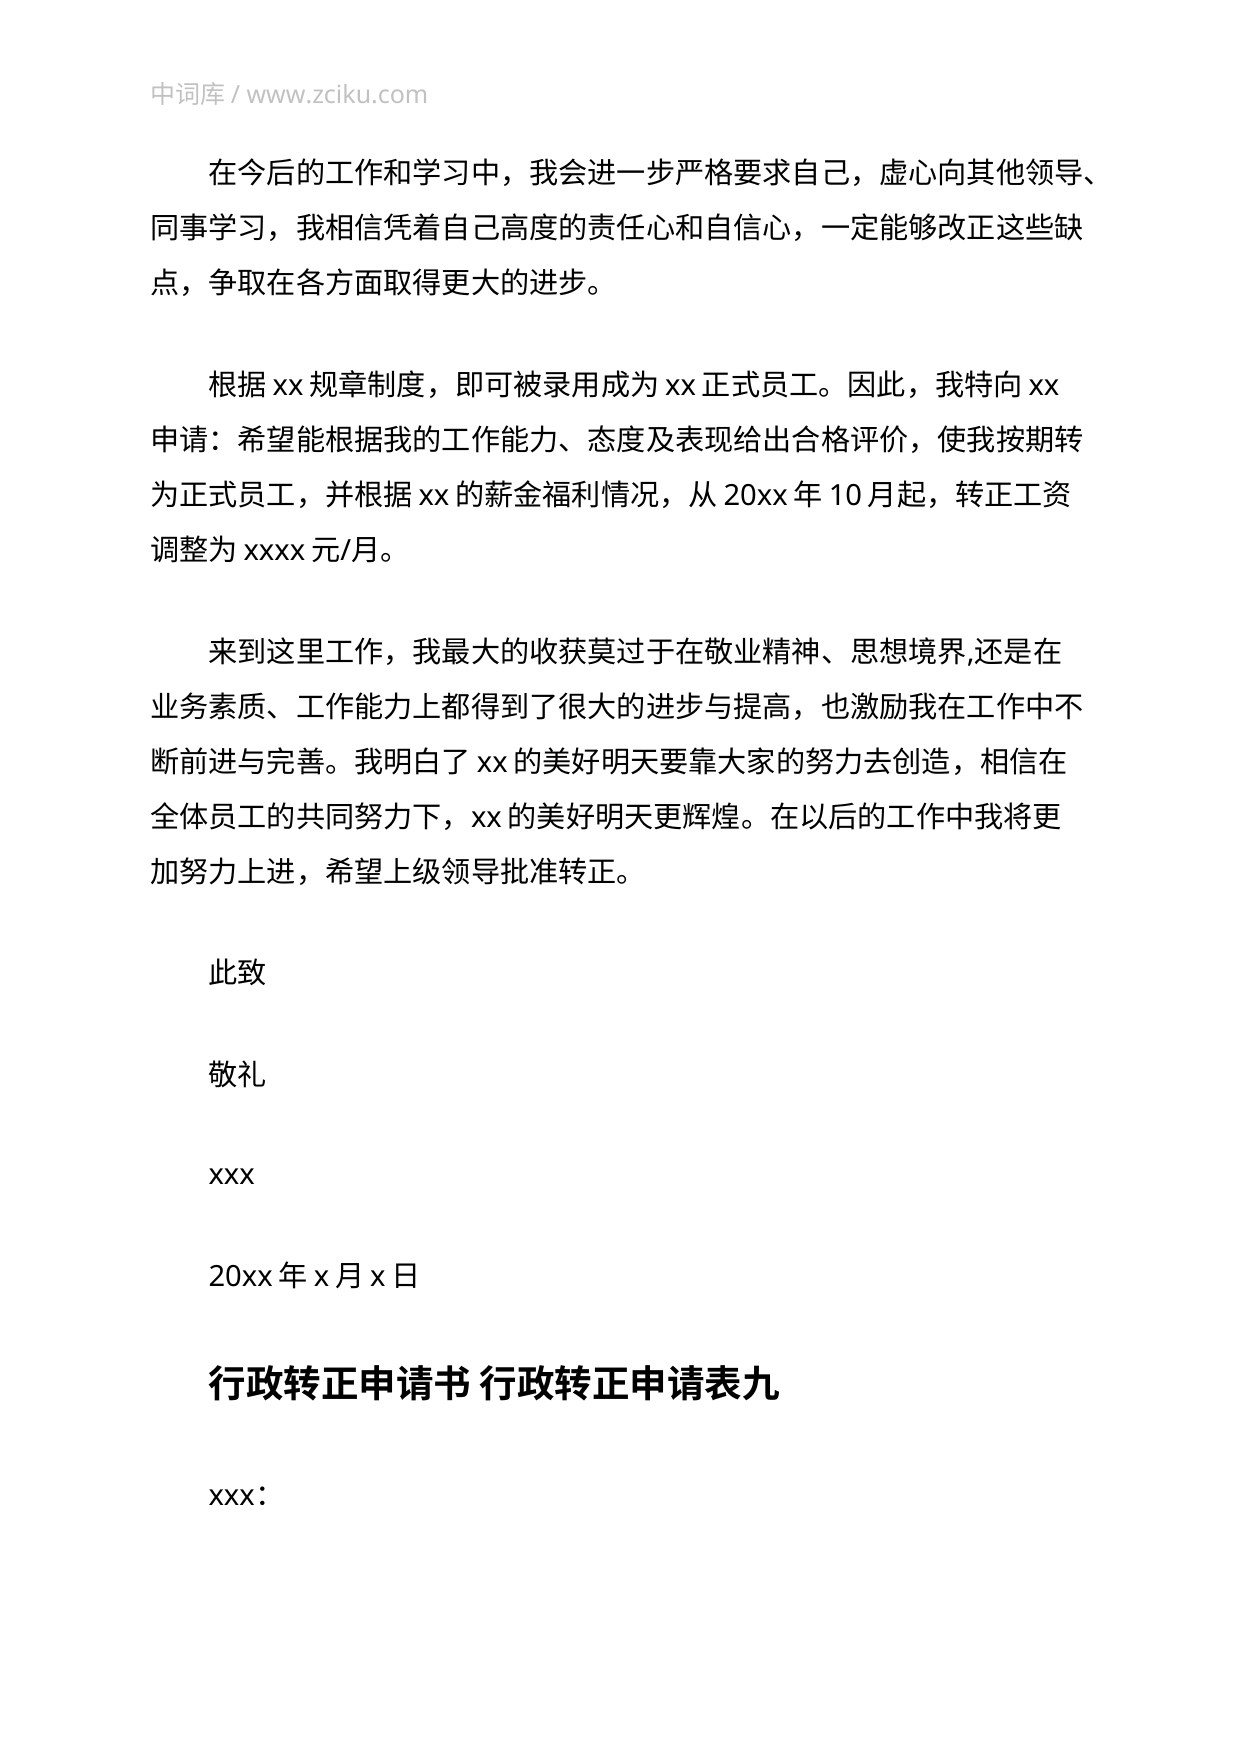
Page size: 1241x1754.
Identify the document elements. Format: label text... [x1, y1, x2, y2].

text 在今后的工作和学习中，我会进一步严格要求自己，虚心向其他领导、同事学习，我相信凭着自己高度的责任心和自信心，一定能够改正这些缺点，争取在各方面取得更大的进步。 [150, 150, 1090, 302]
text 根据xx规章制度，即可被录用成为xx正式员工。因此，我特向xx申请：希望能根据我的工作能力、态度及表现给出合格评价，使我按期转为正式员工，并根据xx的薪金福利情况，从20xx年10月起，转正工资调整为xxxx元/月。 [150, 362, 1090, 569]
text xxx： [150, 1471, 1090, 1514]
text 来到这里工作，我最大的收获莫过于在敬业精神、思想境界,还是在业务素质、工作能力上都得到了很大的进步与提高，也激励我在工作中不断前进与完善。我明白了xx的美好明天要靠大家的努力去创造，相信在全体员工的共同努力下，xx的美好明天更辉煌。在以后的工作中我将更加努力上进，希望上级领导批准转正。 [150, 628, 1090, 891]
text 此致 [150, 950, 1090, 992]
text 敬礼 [150, 1052, 1090, 1094]
text 行政转正申请书 行政转正申请表九 [150, 1354, 1090, 1408]
text 20xx年x月x日 [150, 1252, 1090, 1294]
text xxx [150, 1154, 1090, 1193]
